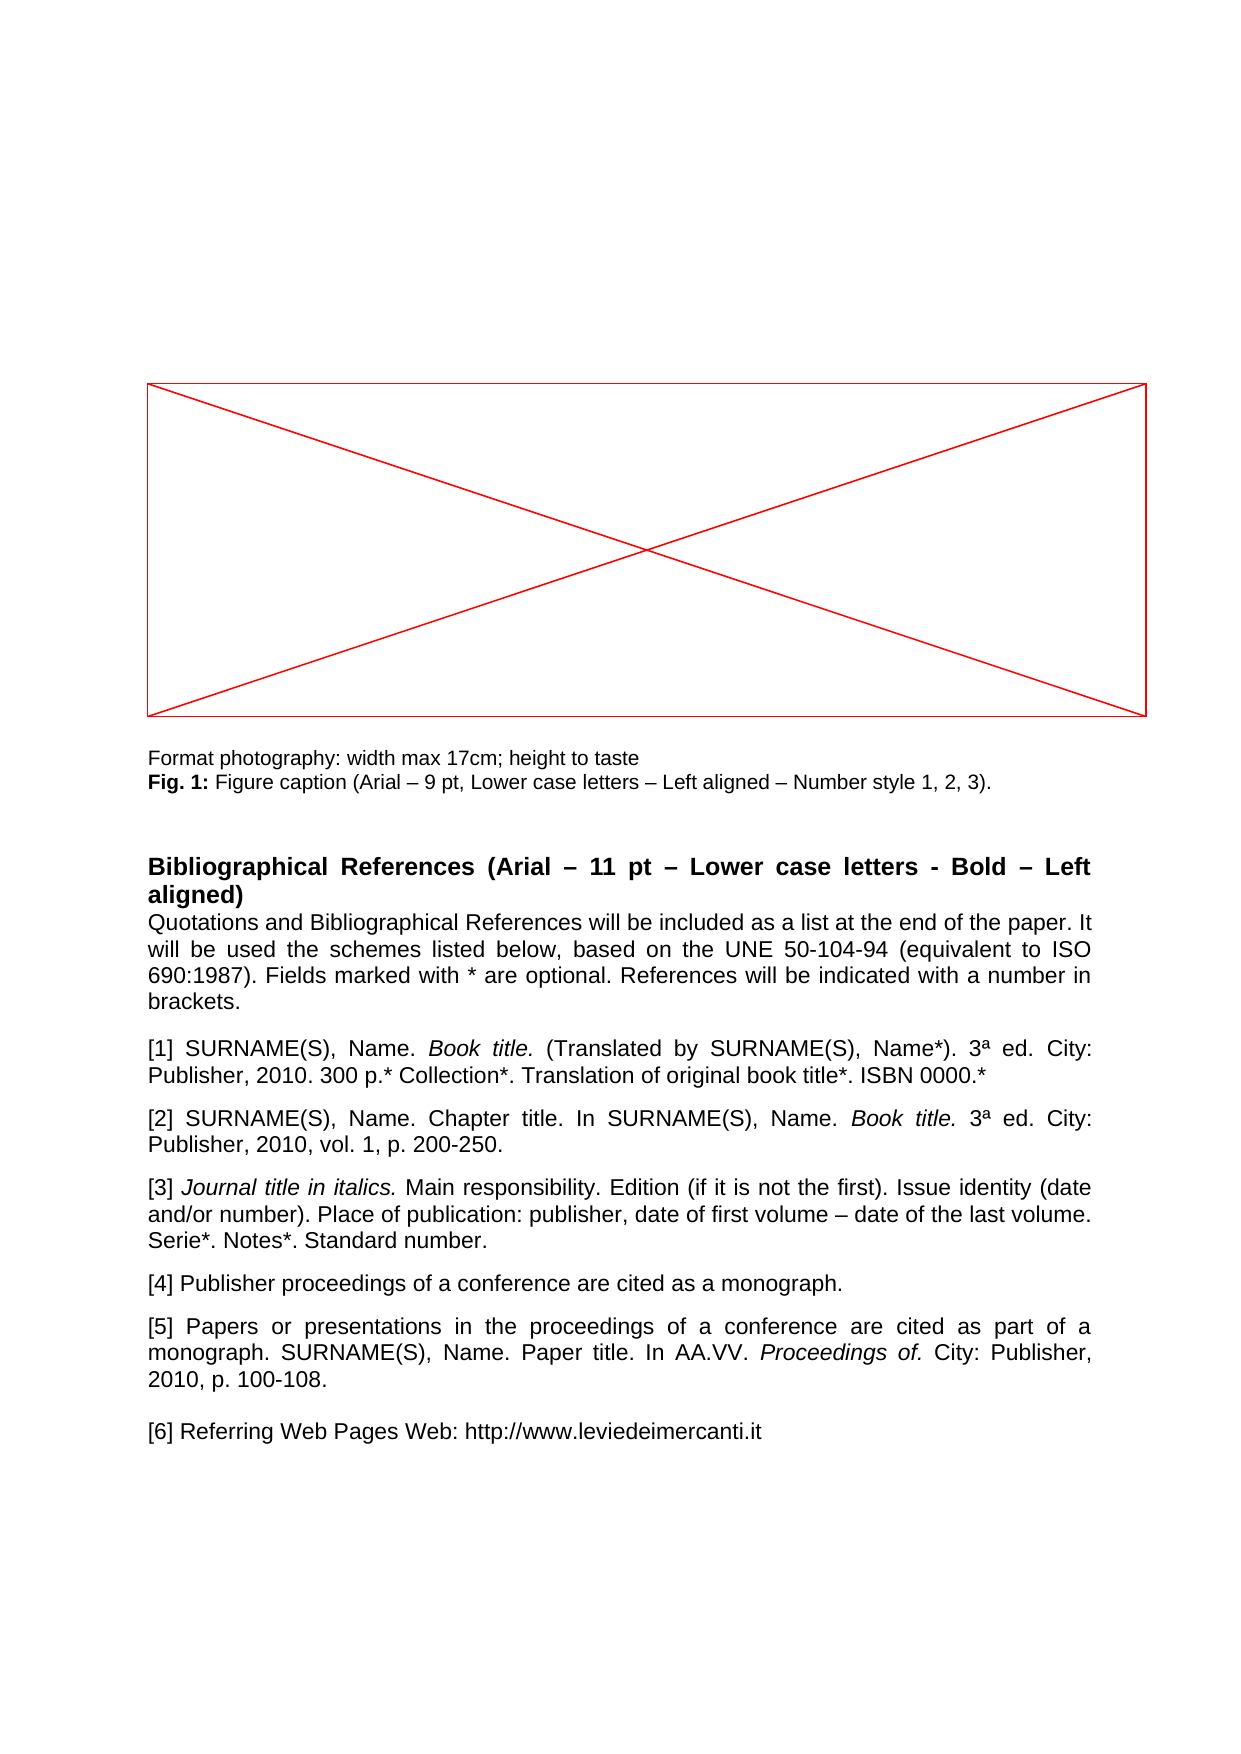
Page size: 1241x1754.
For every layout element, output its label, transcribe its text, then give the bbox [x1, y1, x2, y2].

text Quotations and Bibliographical References will be included as a list at the end of the paper. It will be used the schemes listed below, based on the UNE 50-104-94 (equivalent to ISO 690:1987). Fields marked with * are optional. References will be indicated with a number in brackets. [148, 909, 1092, 1014]
text [1] SURNAME(S), Name. Book title. (Translated by SURNAME(S), Name*). 3ª ed. City: Publisher, 2010. 300 p.* Collection*. Translation of original book title*. ISBN 0000.* [148, 1035, 1092, 1088]
text [6] Referring Web Pages Web: http://www.leviedeimercanti.it [148, 1418, 1092, 1445]
text [4] Publisher proceedings of a conference are cited as a monograph. [148, 1270, 1092, 1296]
text [2] SURNAME(S), Name. Chapter title. In SURNAME(S), Name. Book title. 3ª ed. City: Publisher, 2010, vol. 1, p. 200-250. [148, 1105, 1092, 1157]
text Bibliographical References (Arial – 11 pt – Lower case letters - Bold – Left aligned) [148, 852, 1092, 909]
text Fig. 1: Figure caption (Arial – 9 pt, Lower case letters – Left aligned – Number style 1, 2, 3). [148, 770, 1092, 794]
text [5] Papers or presentations in the proceedings of a conference are cited as part of a monograph. SURNAME(S), Name. Paper title. In AA.VV. Proceedings of. City: Publisher, 2010, p. 100-108. [148, 1313, 1092, 1392]
text [3] Journal title in italics. Main responsibility. Edition (if it is not the first). Issue identity (date and/or number). Place of publication: publisher, date of first volume – date of the last volume. Serie*. Notes*. Standard number. [148, 1174, 1092, 1253]
text Format photography: width max 17cm; height to taste [148, 746, 1092, 770]
